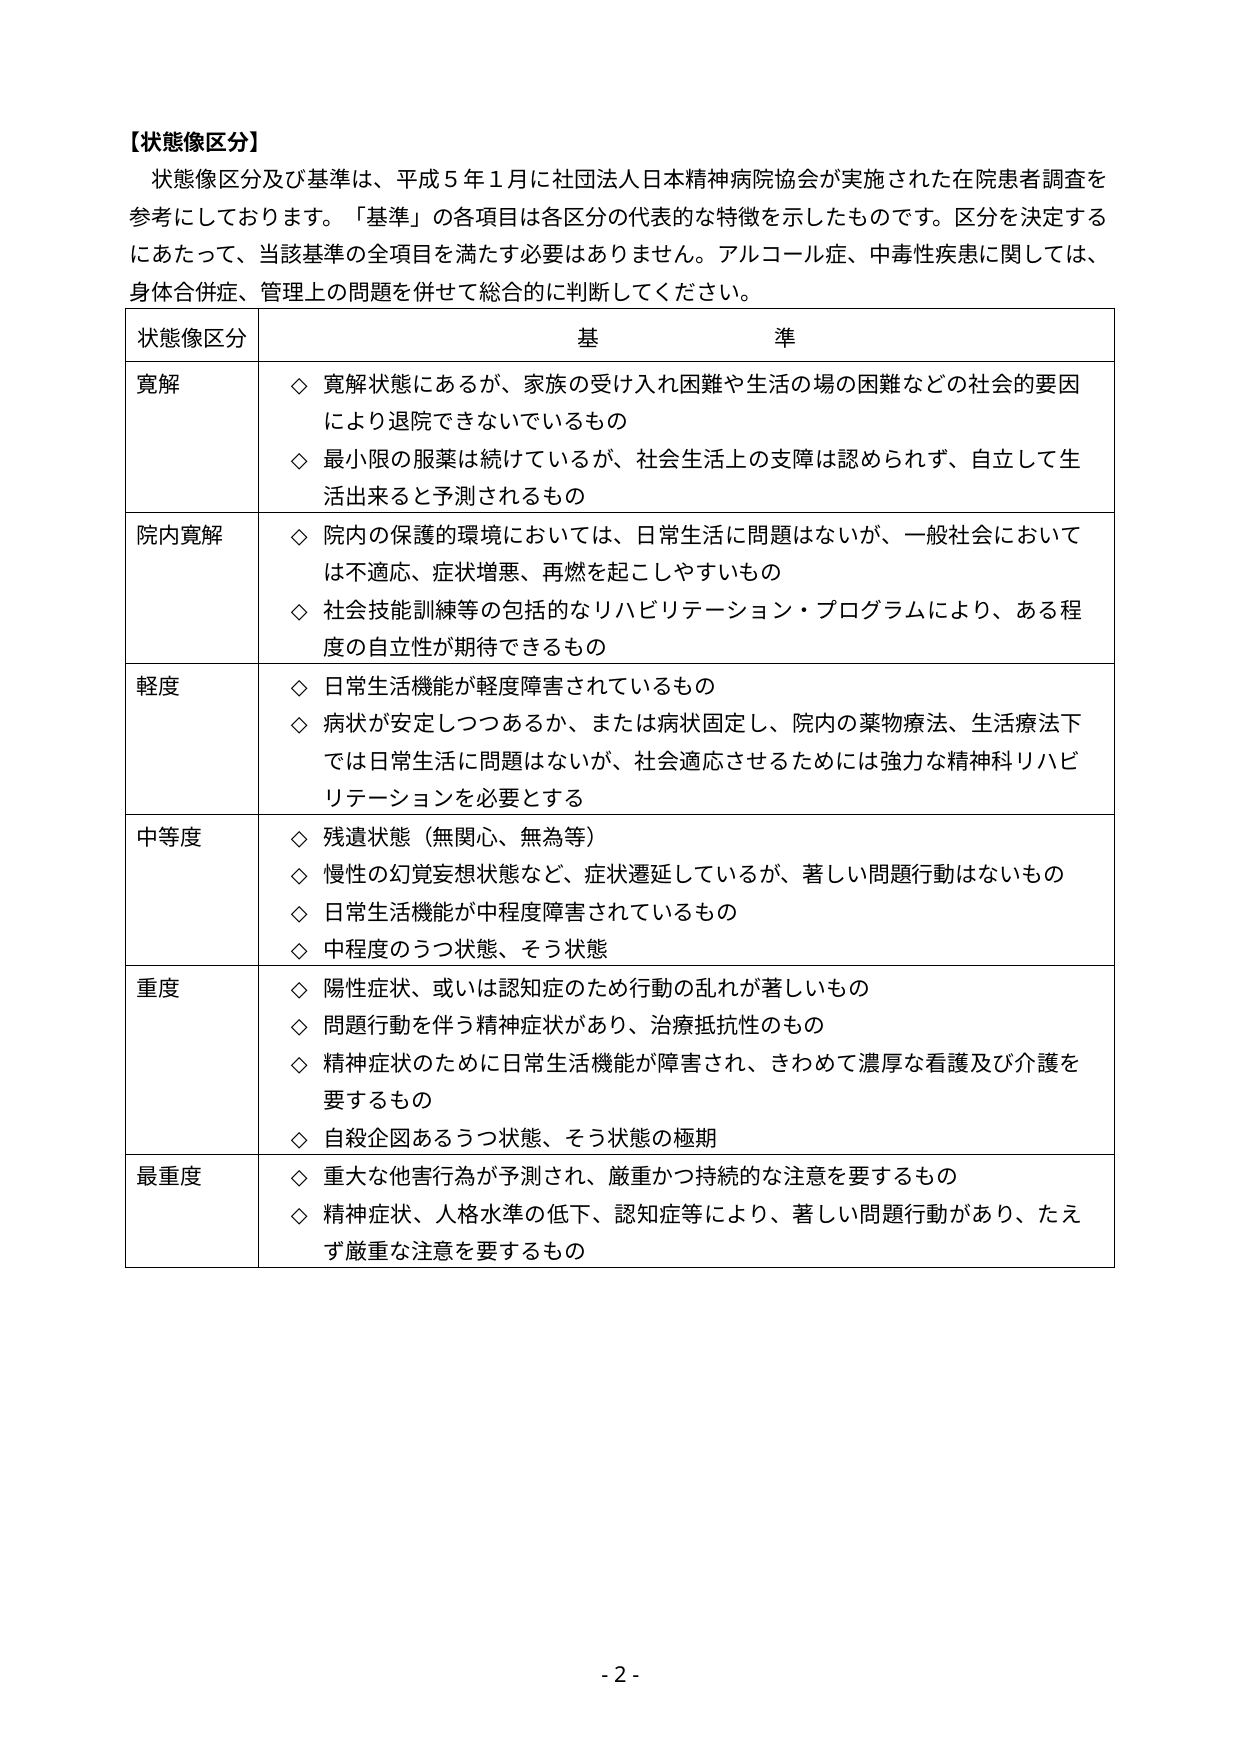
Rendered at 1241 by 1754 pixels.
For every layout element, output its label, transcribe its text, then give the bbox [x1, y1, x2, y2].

table_cell 寛解状態にあるが、家族の受け入れ困難や生活の場の困難などの社会的要因により退院できないでいるもの 最小限の服薬は続けているが、社会生活上の支障は認められず、自立して生活出来ると予測されるもの [259, 362, 1114, 512]
table_cell 日常生活機能が軽度障害されているもの 病状が安定しつつあるか、または病状固定し、院内の薬物療法、生活療法下では日常生活に問題はないが、社会適応させるためには強力な精神科リハビリテーションを必要とする [259, 664, 1114, 814]
table_cell 中等度 [126, 815, 258, 965]
table_cell 陽性症状、或いは認知症のため行動の乱れが著しいもの 問題行動を伴う精神症状があり、治療抵抗性のもの 精神症状のために日常生活機能が障害され、きわめて濃厚な看護及び介護を要するもの 自殺企図あるうつ状態、そう状態の極期 [259, 966, 1114, 1154]
table_cell 寛解 [126, 362, 258, 512]
table_header 基 準 [259, 309, 1114, 361]
table_header 状態像区分 [126, 309, 258, 361]
table_cell 残遺状態（無関心、無為等） 慢性の幻覚妄想状態など、症状遷延しているが、著しい問題行動はないもの 日常生活機能が中程度障害されているもの 中程度のうつ状態、そう状態 [259, 815, 1114, 965]
table_cell 最重度 [126, 1155, 258, 1267]
table_cell 重大な他害行為が予測され、厳重かつ持続的な注意を要するもの 精神症状、人格水準の低下、認知症等により、著しい問題行動があり、たえず厳重な注意を要するもの [259, 1155, 1114, 1267]
table_cell 重度 [126, 966, 258, 1154]
table_cell 軽度 [126, 664, 258, 814]
table_cell 院内の保護的環境においては、日常生活に問題はないが、一般社会においては不適応、症状増悪、再燃を起こしやすいもの 社会技能訓練等の包括的なリハビリテーション・プログラムにより、ある程度の自立性が期待できるもの [259, 513, 1114, 663]
text 【状態像区分】 [118, 120, 1122, 157]
table_cell 院内寛解 [126, 513, 258, 663]
text 状態像区分及び基準は、平成５年１月に社団法人日本精神病院協会が実施された在院患者調査を参考にしております。「基準」の各項目は各区分の代表的な特徴を示したものです。区分を決定するにあたって、当該基準の全項目を満たす必要はありません。アルコール症、中毒性疾患に関しては、身体合併症、管理上の問題を併せて総合的に判断してください。 [129, 157, 1111, 307]
